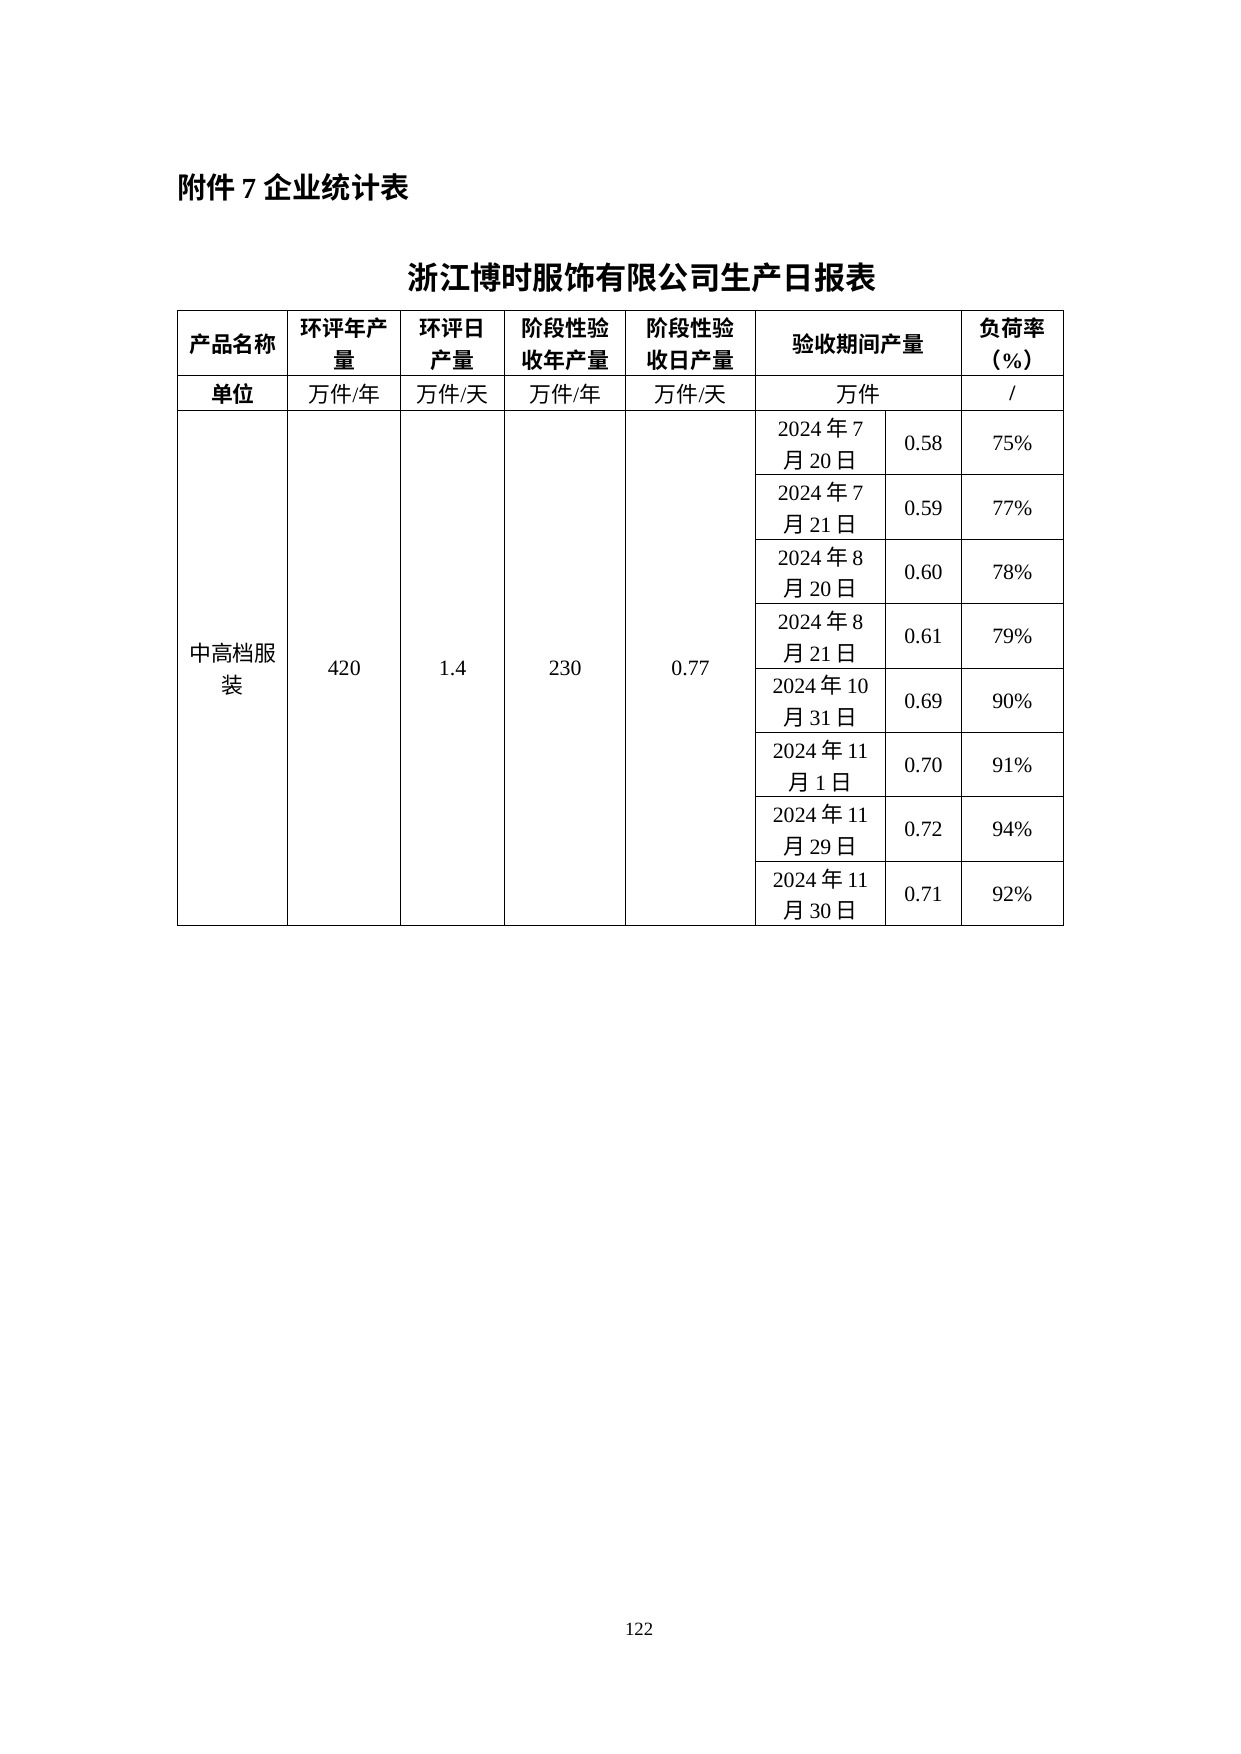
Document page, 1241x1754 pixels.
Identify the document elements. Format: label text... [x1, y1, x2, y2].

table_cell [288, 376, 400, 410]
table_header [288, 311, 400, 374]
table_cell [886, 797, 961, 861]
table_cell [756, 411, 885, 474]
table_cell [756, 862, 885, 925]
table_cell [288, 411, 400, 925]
text 浙江博时服饰有限公司生产日报表 [221, 241, 1063, 310]
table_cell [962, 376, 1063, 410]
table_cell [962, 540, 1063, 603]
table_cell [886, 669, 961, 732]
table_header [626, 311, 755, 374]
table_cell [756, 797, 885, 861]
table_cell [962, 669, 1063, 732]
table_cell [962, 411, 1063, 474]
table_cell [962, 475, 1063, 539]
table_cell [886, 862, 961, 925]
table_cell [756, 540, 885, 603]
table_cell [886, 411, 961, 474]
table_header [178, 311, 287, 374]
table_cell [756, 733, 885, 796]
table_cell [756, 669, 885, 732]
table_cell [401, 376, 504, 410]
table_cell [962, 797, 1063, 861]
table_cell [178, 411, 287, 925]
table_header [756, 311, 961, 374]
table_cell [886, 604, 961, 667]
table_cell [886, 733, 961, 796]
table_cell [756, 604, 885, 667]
subtitle 附件7 企业统计表 [177, 151, 1063, 220]
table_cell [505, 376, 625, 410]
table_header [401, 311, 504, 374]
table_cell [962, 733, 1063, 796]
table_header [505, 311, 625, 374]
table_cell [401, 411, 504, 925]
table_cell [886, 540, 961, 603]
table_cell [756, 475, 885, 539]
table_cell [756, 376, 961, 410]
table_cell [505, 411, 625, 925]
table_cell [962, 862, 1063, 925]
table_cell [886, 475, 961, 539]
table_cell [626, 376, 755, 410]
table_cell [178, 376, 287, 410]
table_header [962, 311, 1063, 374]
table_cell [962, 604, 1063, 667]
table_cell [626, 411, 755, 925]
